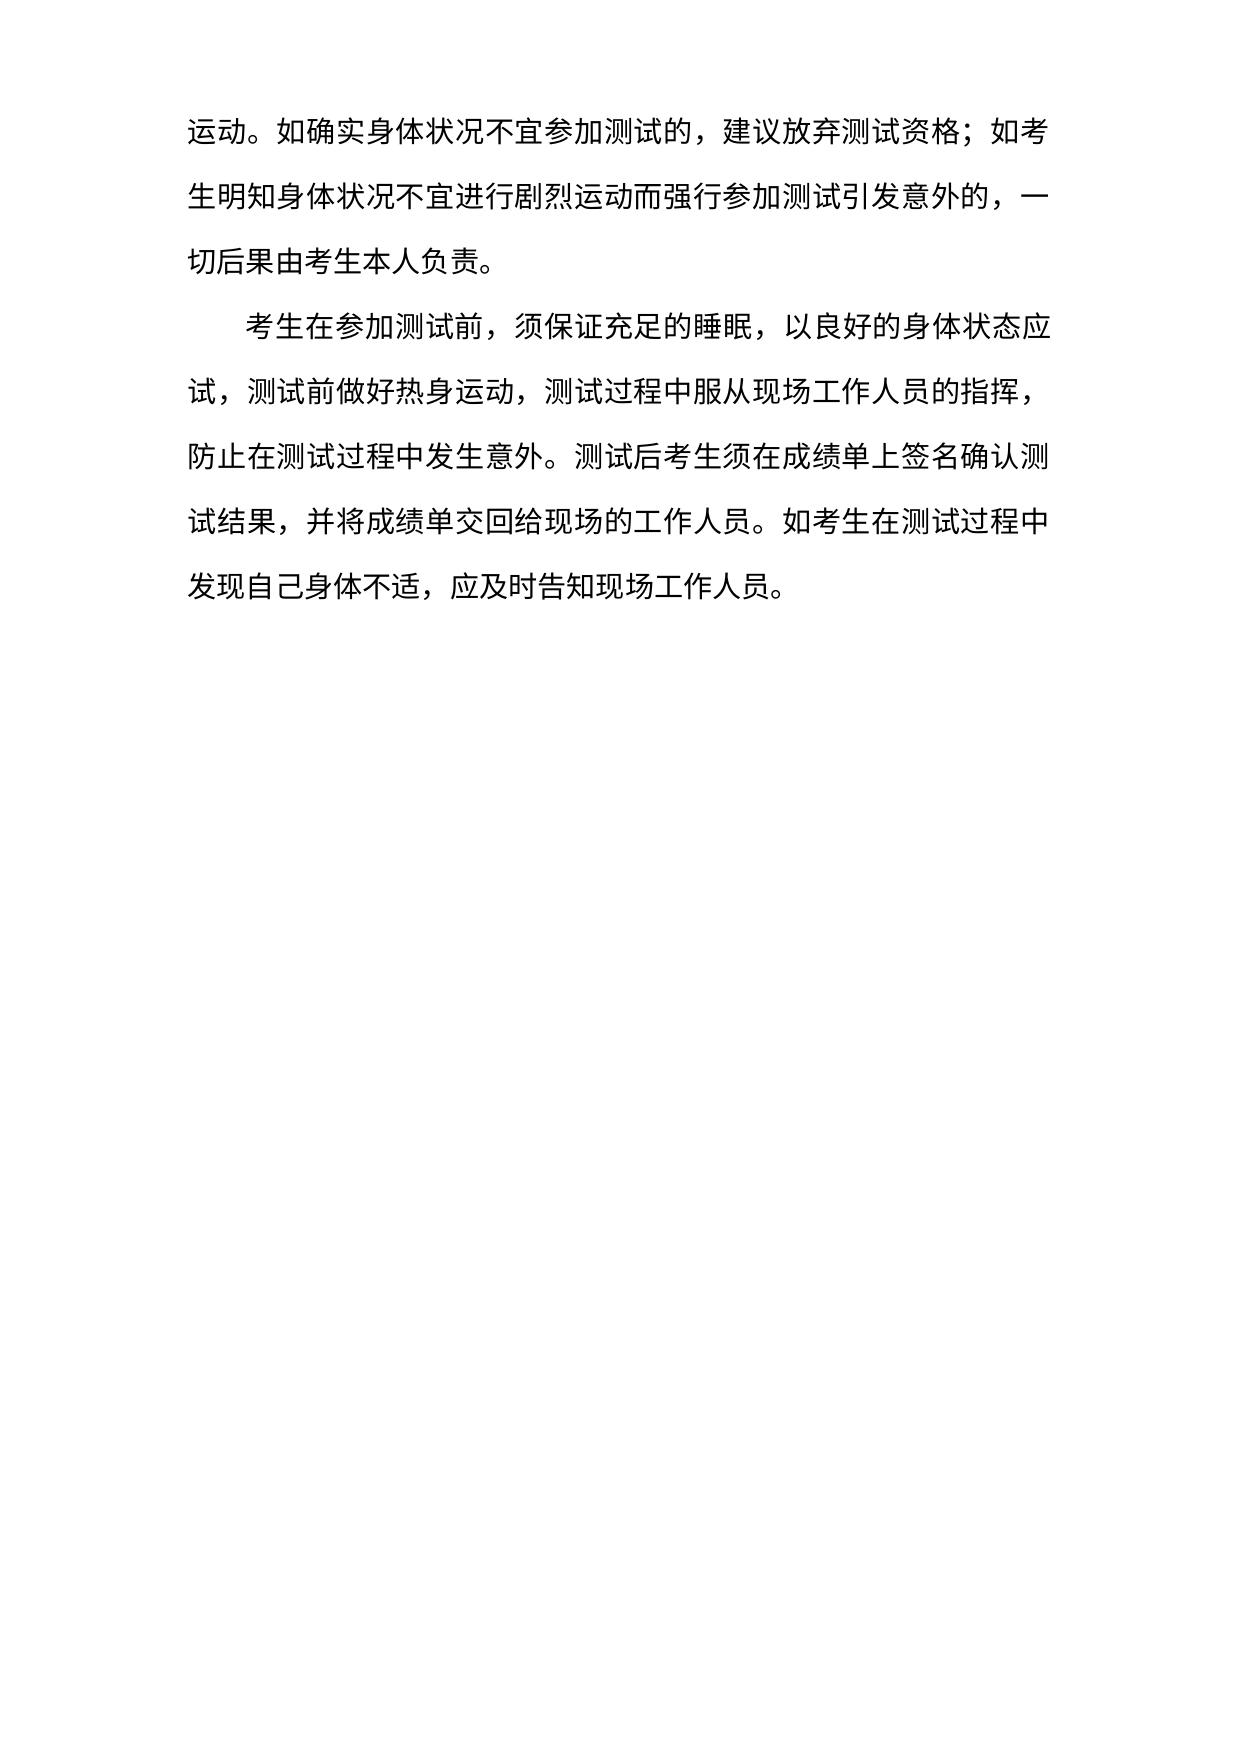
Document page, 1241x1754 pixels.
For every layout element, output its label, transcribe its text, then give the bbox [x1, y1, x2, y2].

text 考生在参加测试前，须保证充足的睡眠，以良好的身体状态应试，测试前做好热身运动，测试过程中服从现场工作人员的指挥，防止在测试过程中发生意外。测试后考生须在成绩单上签名确认测试结果，并将成绩单交回给现场的工作人员。如考生在测试过程中发现自己身体不适，应及时告知现场工作人员。 [187, 292, 1053, 617]
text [187, 97, 1053, 292]
